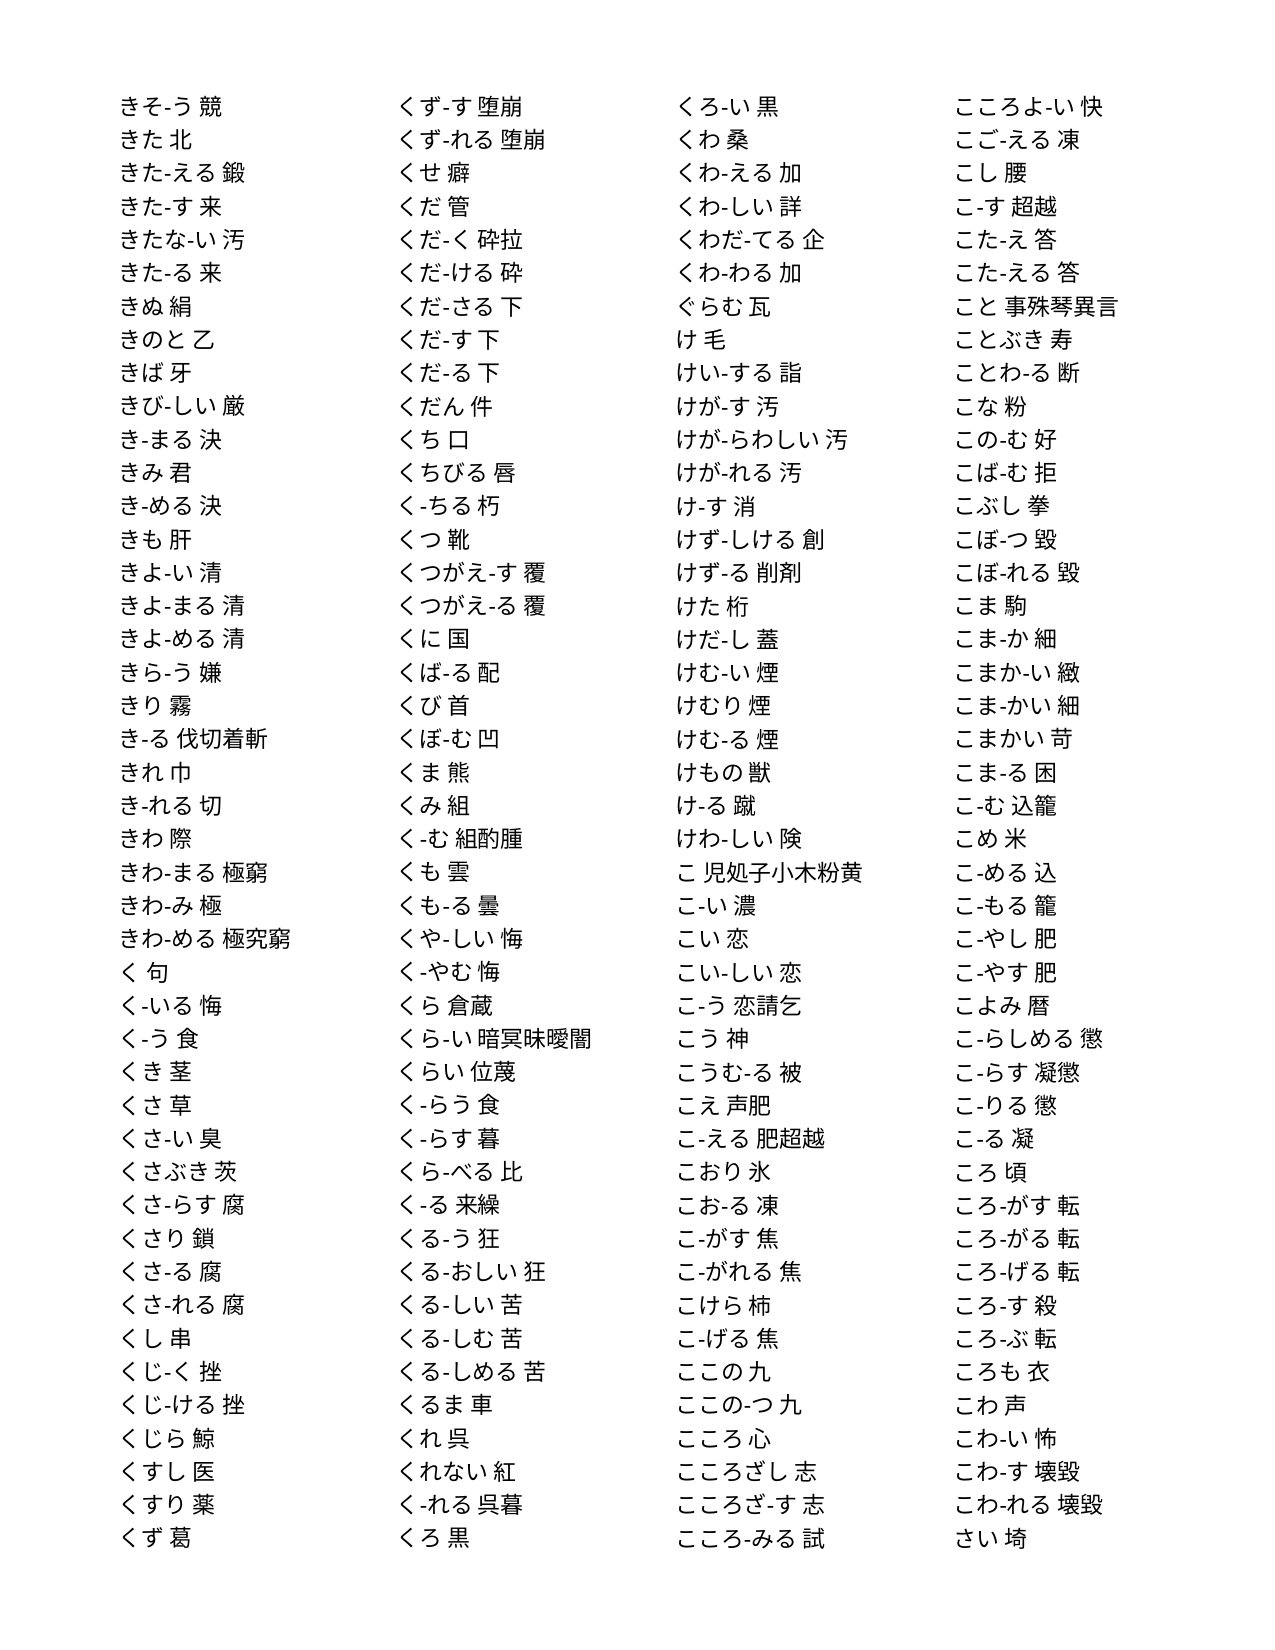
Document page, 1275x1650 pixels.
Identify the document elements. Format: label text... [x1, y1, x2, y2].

text けず-しける 創 [675, 522, 878, 555]
text けだ-し 蓋 [675, 622, 878, 655]
text きた-る 来 [118, 255, 322, 288]
text くわ-える 加 [675, 155, 878, 188]
text こころざ-す 志 [675, 1487, 878, 1520]
text こま-かい 細 [953, 688, 1157, 721]
text きび-しい 厳 [118, 388, 322, 422]
text くちびる 唇 [397, 455, 600, 488]
text くや-しい 悔 [397, 921, 600, 954]
text けい-する 詣 [675, 355, 878, 388]
text こう 神 [675, 1021, 878, 1054]
text くび 首 [397, 688, 600, 721]
text こい-しい 恋 [675, 954, 878, 988]
text くさ 草 [118, 1087, 322, 1121]
text くだ-く 砕拉 [397, 222, 600, 255]
text くわ 桑 [675, 122, 878, 155]
text くも 雲 [397, 854, 600, 887]
text こ-がす 焦 [675, 1221, 878, 1254]
text くも-る 曇 [397, 887, 600, 921]
text ぐらむ 瓦 [675, 288, 878, 322]
text くる-おしい 狂 [397, 1254, 600, 1287]
text けむり 煙 [675, 688, 878, 721]
text きたな-い 汚 [118, 222, 322, 255]
text きよ-い 清 [118, 555, 322, 588]
text け-す 消 [675, 488, 878, 522]
text き-れる 切 [118, 788, 322, 821]
text こ-らす 凝懲 [953, 1054, 1157, 1088]
text きよ-まる 清 [118, 588, 322, 621]
text こお-る 凍 [675, 1187, 878, 1221]
text こよみ 暦 [953, 988, 1157, 1021]
text ころも 衣 [953, 1354, 1157, 1387]
text こ-い 濃 [675, 888, 878, 921]
text この-む 好 [953, 422, 1157, 455]
text きわ-み 極 [118, 888, 322, 921]
text こまかい 苛 [953, 721, 1157, 754]
text きり 霧 [118, 688, 322, 721]
text ころ-がす 転 [953, 1188, 1157, 1221]
text く-れる 呉暮 [397, 1487, 600, 1520]
text くさぶき 茨 [118, 1154, 322, 1187]
text くつがえ-る 覆 [397, 588, 600, 621]
text くさり 鎖 [118, 1221, 322, 1254]
text けが-す 汚 [675, 388, 878, 422]
text くだ-す 下 [397, 322, 600, 355]
text こ-う 恋請乞 [675, 988, 878, 1021]
text くすし 医 [118, 1454, 322, 1487]
text こ-やし 肥 [953, 921, 1157, 954]
text くつ 靴 [397, 521, 600, 555]
text くろ-い 黒 [675, 89, 878, 122]
text くらい 位蔑 [397, 1054, 600, 1087]
text くぼ-む 凹 [397, 721, 600, 754]
text こま-る 困 [953, 754, 1157, 788]
text くじら 鯨 [118, 1420, 322, 1454]
text こわ-い 怖 [953, 1421, 1157, 1454]
text こ-げる 焦 [675, 1321, 878, 1354]
text ころ-ぶ 転 [953, 1321, 1157, 1354]
text くじ-く 挫 [118, 1354, 322, 1387]
text こころよ-い 快 [953, 89, 1157, 122]
text こけら 柿 [675, 1287, 878, 1321]
text くる-しめる 苦 [397, 1354, 600, 1387]
text こ 児処子小木粉黄 [675, 855, 878, 888]
text くせ 癖 [397, 155, 600, 188]
text こ-がれる 焦 [675, 1254, 878, 1287]
text くじ-ける 挫 [118, 1387, 322, 1420]
text くすり 薬 [118, 1487, 322, 1520]
text くだん 件 [397, 388, 600, 422]
text くら 倉蔵 [397, 987, 600, 1021]
text くだ 管 [397, 188, 600, 222]
text くわ-わる 加 [675, 255, 878, 288]
text くだ-さる 下 [397, 288, 600, 322]
text こおり 氷 [675, 1154, 878, 1187]
text きそ-う 競 [118, 89, 322, 122]
text こば-む 拒 [953, 455, 1157, 488]
text こうむ-る 被 [675, 1054, 878, 1088]
text こ-む 込籠 [953, 788, 1157, 821]
text こ-やす 肥 [953, 954, 1157, 988]
text きのと 乙 [118, 322, 322, 355]
text く-やむ 悔 [397, 954, 600, 987]
text けもの 獣 [675, 755, 878, 788]
text きみ 君 [118, 455, 322, 488]
text くち 口 [397, 422, 600, 455]
text く-いる 悔 [118, 988, 322, 1021]
text こぶし 拳 [953, 488, 1157, 521]
text くれない 紅 [397, 1454, 600, 1487]
text け-る 蹴 [675, 788, 878, 821]
text こま 駒 [953, 588, 1157, 621]
text けた 桁 [675, 588, 878, 622]
text く-らす 暮 [397, 1121, 600, 1154]
text くる-しい 苦 [397, 1287, 600, 1321]
text こと 事殊琴異言 [953, 288, 1157, 322]
text くば-る 配 [397, 654, 600, 688]
text く 句 [118, 954, 322, 988]
text くら-い 暗冥昧曖闇 [397, 1021, 600, 1054]
text くさ-らす 腐 [118, 1187, 322, 1221]
text ころ 頃 [953, 1154, 1157, 1188]
text き-る 伐切着斬 [118, 721, 322, 754]
text こ-もる 籠 [953, 888, 1157, 921]
text くら-べる 比 [397, 1154, 600, 1187]
text さい 埼 [953, 1521, 1157, 1554]
text くに 国 [397, 621, 600, 654]
text けむ-い 煙 [675, 655, 878, 688]
text こた-える 答 [953, 255, 1157, 288]
text くろ 黒 [397, 1520, 600, 1553]
text きた-える 鍛 [118, 155, 322, 188]
text きば 牙 [118, 355, 322, 388]
text くみ 組 [397, 788, 600, 821]
text く-う 食 [118, 1021, 322, 1054]
text く-ちる 朽 [397, 488, 600, 521]
text くき 茎 [118, 1054, 322, 1087]
text くさ-れる 腐 [118, 1287, 322, 1321]
text くま 熊 [397, 754, 600, 788]
text こた-え 答 [953, 222, 1157, 255]
text こご-える 凍 [953, 122, 1157, 155]
text ここの-つ 九 [675, 1387, 878, 1421]
text ころ-げる 転 [953, 1254, 1157, 1288]
text きた 北 [118, 122, 322, 155]
text こころ-みる 試 [675, 1520, 878, 1554]
text ころ-がる 転 [953, 1221, 1157, 1254]
text けわ-しい 険 [675, 821, 878, 855]
text きわ-める 極究窮 [118, 921, 322, 954]
text きわ 際 [118, 821, 322, 854]
text こわ-す 壊毀 [953, 1454, 1157, 1487]
text こわ-れる 壊毀 [953, 1487, 1157, 1521]
text こめ 米 [953, 821, 1157, 854]
text こわ 声 [953, 1387, 1157, 1421]
text こえ 声肥 [675, 1088, 878, 1121]
text け 毛 [675, 322, 878, 355]
text くし 串 [118, 1321, 322, 1354]
text きた-す 来 [118, 188, 322, 222]
text くさ-る 腐 [118, 1254, 322, 1287]
text く-る 来繰 [397, 1187, 600, 1221]
text こ-りる 懲 [953, 1088, 1157, 1121]
text こころ 心 [675, 1421, 878, 1454]
text けむ-る 煙 [675, 721, 878, 755]
text ころ-す 殺 [953, 1288, 1157, 1321]
text くわだ-てる 企 [675, 222, 878, 255]
text き-める 決 [118, 488, 322, 521]
text こぼ-れる 毀 [953, 555, 1157, 588]
text くず 葛 [118, 1520, 322, 1553]
text けが-れる 汚 [675, 455, 878, 488]
text くる-う 狂 [397, 1221, 600, 1254]
text くだ-ける 砕 [397, 255, 600, 288]
text くず-す 堕崩 [397, 89, 600, 122]
text きわ-まる 極窮 [118, 854, 322, 888]
text くず-れる 堕崩 [397, 122, 600, 155]
text けず-る 削剤 [675, 555, 878, 588]
text く-む 組酌腫 [397, 821, 600, 854]
text き-まる 決 [118, 422, 322, 455]
text けが-らわしい 汚 [675, 422, 878, 455]
text こま-か 細 [953, 621, 1157, 655]
text ことわ-る 断 [953, 355, 1157, 388]
text きぬ 絹 [118, 288, 322, 322]
text きも 肝 [118, 521, 322, 555]
text こ-る 凝 [953, 1121, 1157, 1154]
text こまか-い 緻 [953, 655, 1157, 688]
text こい 恋 [675, 921, 878, 954]
text きれ 巾 [118, 754, 322, 788]
text きよ-める 清 [118, 621, 322, 655]
text きら-う 嫌 [118, 655, 322, 688]
text こぼ-つ 毀 [953, 521, 1157, 555]
text くだ-る 下 [397, 355, 600, 388]
text くさ-い 臭 [118, 1121, 322, 1154]
text こ-める 込 [953, 854, 1157, 888]
text くつがえ-す 覆 [397, 555, 600, 588]
text くれ 呉 [397, 1421, 600, 1454]
text くわ-しい 詳 [675, 188, 878, 222]
text こな 粉 [953, 388, 1157, 422]
text こころざし 志 [675, 1454, 878, 1487]
text くるま 車 [397, 1387, 600, 1421]
text こ-える 肥超越 [675, 1121, 878, 1154]
text く-らう 食 [397, 1087, 600, 1121]
text ことぶき 寿 [953, 322, 1157, 355]
text こ-す 超越 [953, 188, 1157, 222]
text こ-らしめる 懲 [953, 1021, 1157, 1054]
text くる-しむ 苦 [397, 1321, 600, 1354]
text ここの 九 [675, 1354, 878, 1387]
text こし 腰 [953, 155, 1157, 188]
